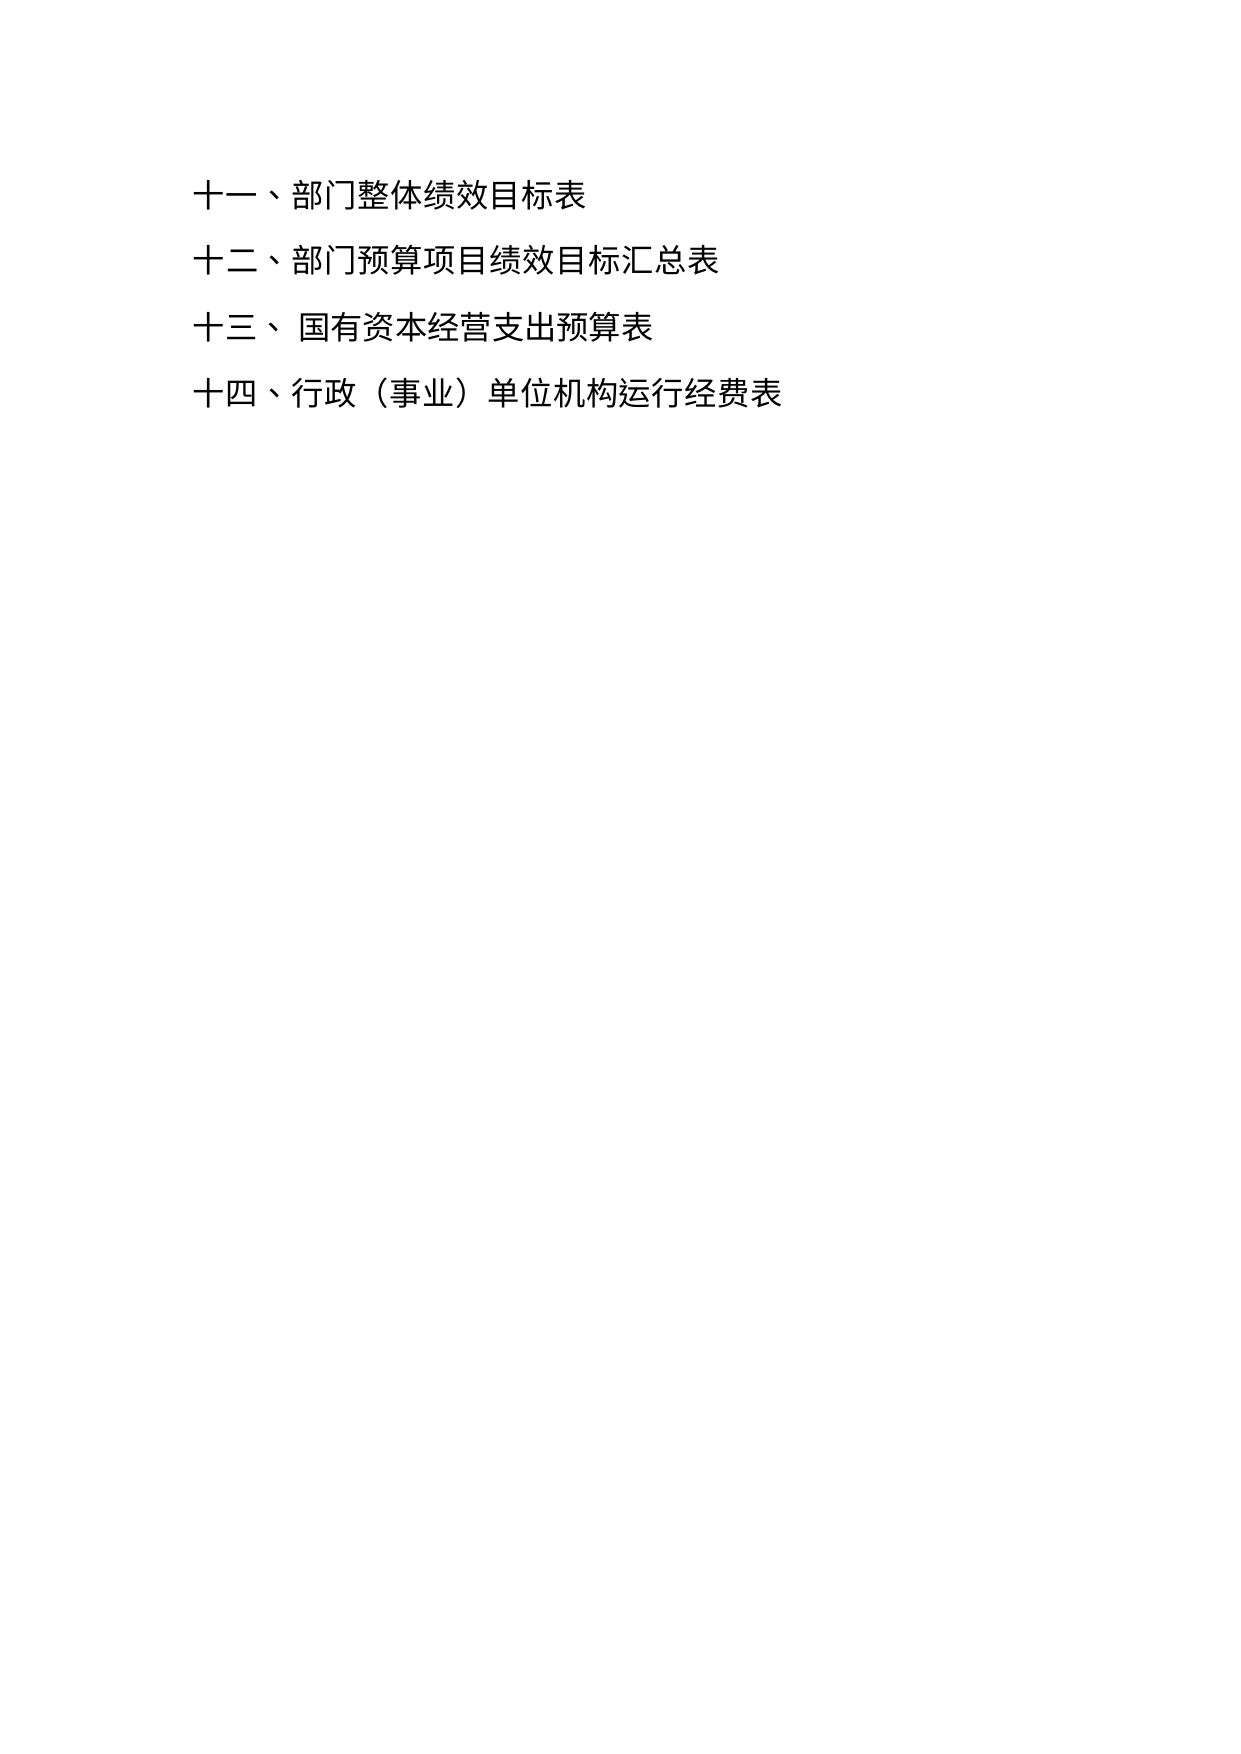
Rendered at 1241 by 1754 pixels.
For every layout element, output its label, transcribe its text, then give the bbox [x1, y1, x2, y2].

text 十四、行政（事业）单位机构运行经费表 [193, 371, 1054, 414]
text 十二、部门预算项目绩效目标汇总表 [193, 238, 1054, 281]
text 十三、 国有资本经营支出预算表 [193, 305, 1054, 348]
text 十一、部门整体绩效目标表 [193, 173, 1054, 216]
